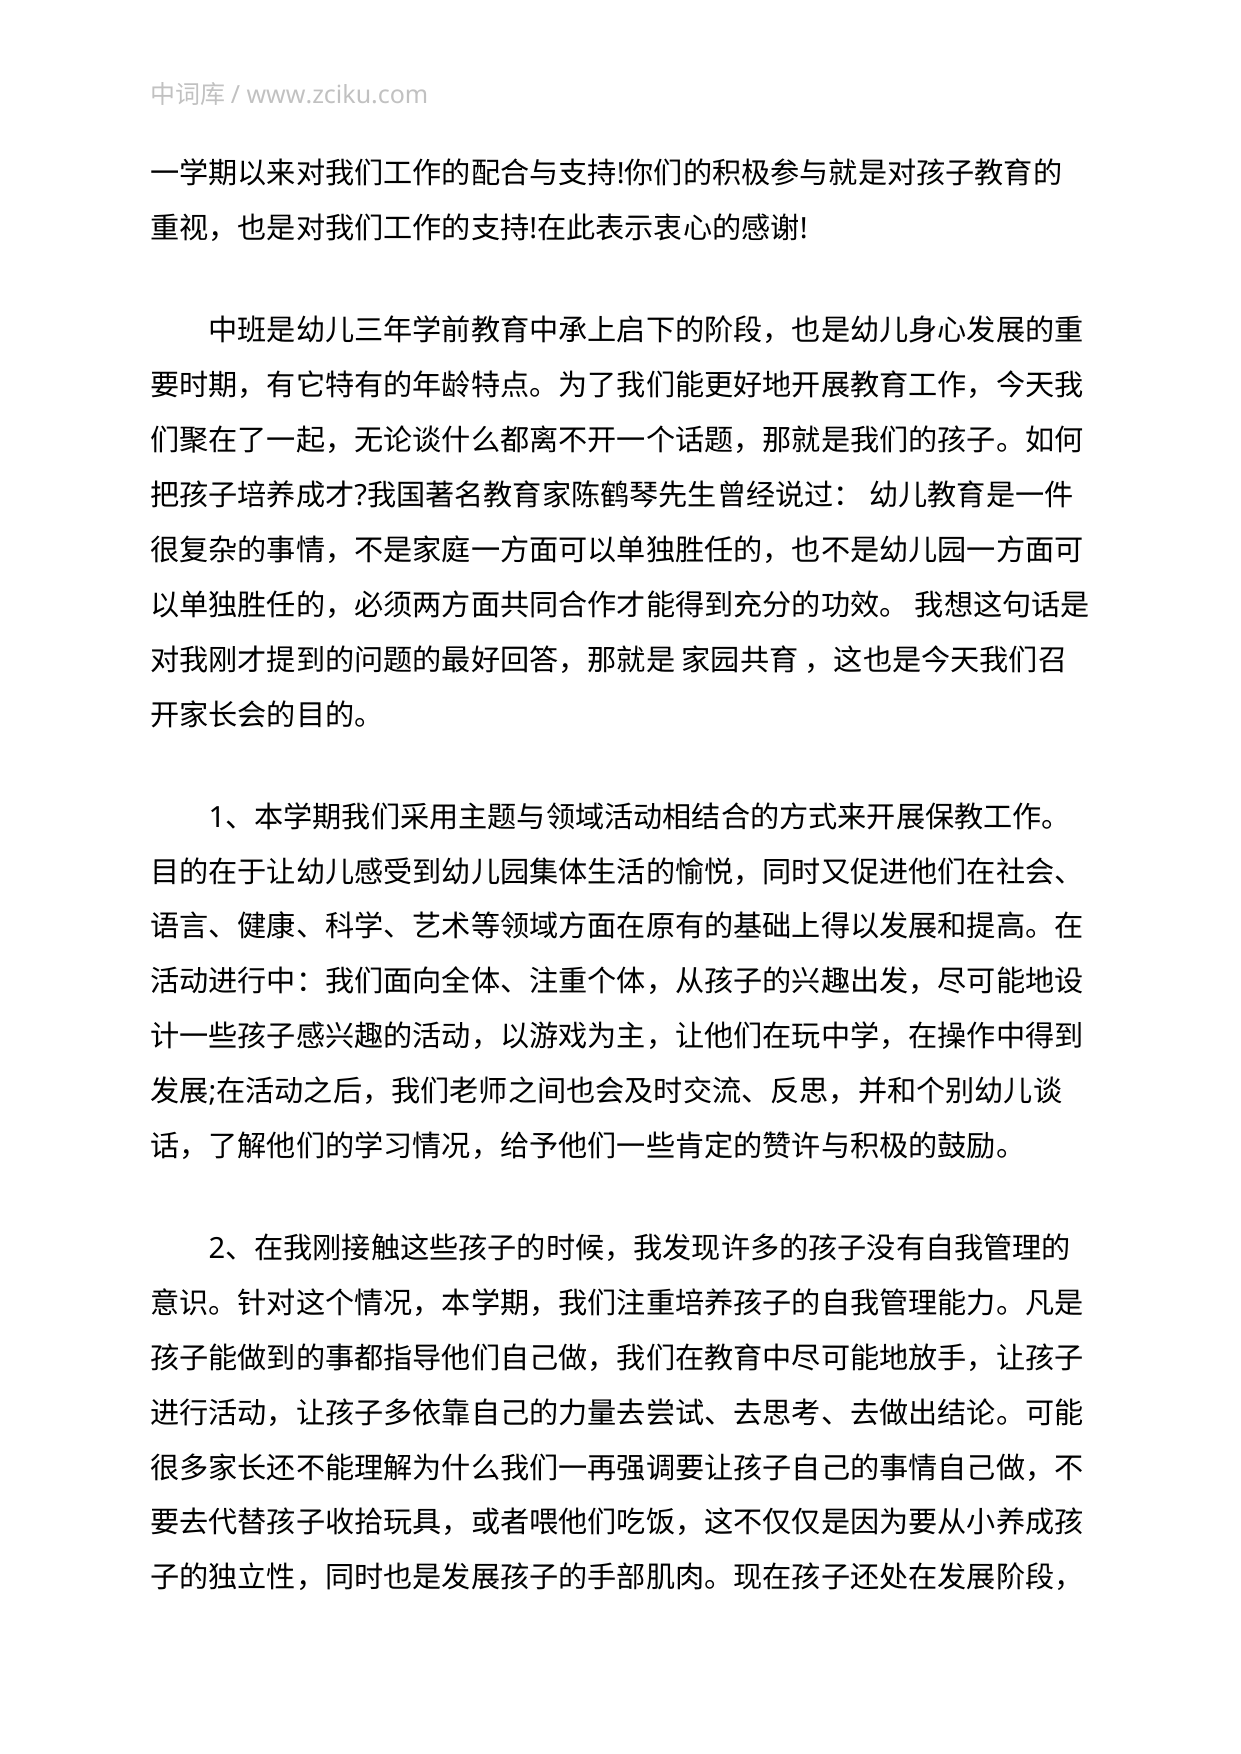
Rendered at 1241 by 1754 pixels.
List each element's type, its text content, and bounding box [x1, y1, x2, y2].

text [150, 150, 1090, 247]
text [150, 1224, 1090, 1596]
text 中班是幼儿三年学前教育中承上启下的阶段，也是幼儿身心发展的重要时期，有它特有的年龄特点。为了我们能更好地开展教育工作，今天我们聚在了一起，无论谈什么都离不开一个话题，那就是我们的孩子。如何把孩子培养成才?我国著名教育家陈鹤琴先生曾经说过： 幼儿教育是一件很复杂的事情，不是家庭一方面可以单独胜任的，也不是幼儿园一方面可以单独胜任的，必须两方面共同合作才能得到充分的功效。 我想这句话是对我刚才提到的问题的最好回答，那就是 家园共育 ，这也是今天我们召开家长会的目的。 [150, 307, 1090, 734]
text 1、本学期我们采用主题与领域活动相结合的方式来开展保教工作。目的在于让幼儿感受到幼儿园集体生活的愉悦，同时又促进他们在社会、语言、健康、科学、艺术等领域方面在原有的基础上得以发展和提高。在活动进行中：我们面向全体、注重个体，从孩子的兴趣出发，尽可能地设计一些孩子感兴趣的活动，以游戏为主，让他们在玩中学，在操作中得到发展;在活动之后，我们老师之间也会及时交流、反思，并和个别幼儿谈话，了解他们的学习情况，给予他们一些肯定的赞许与积极的鼓励。 [150, 793, 1090, 1165]
